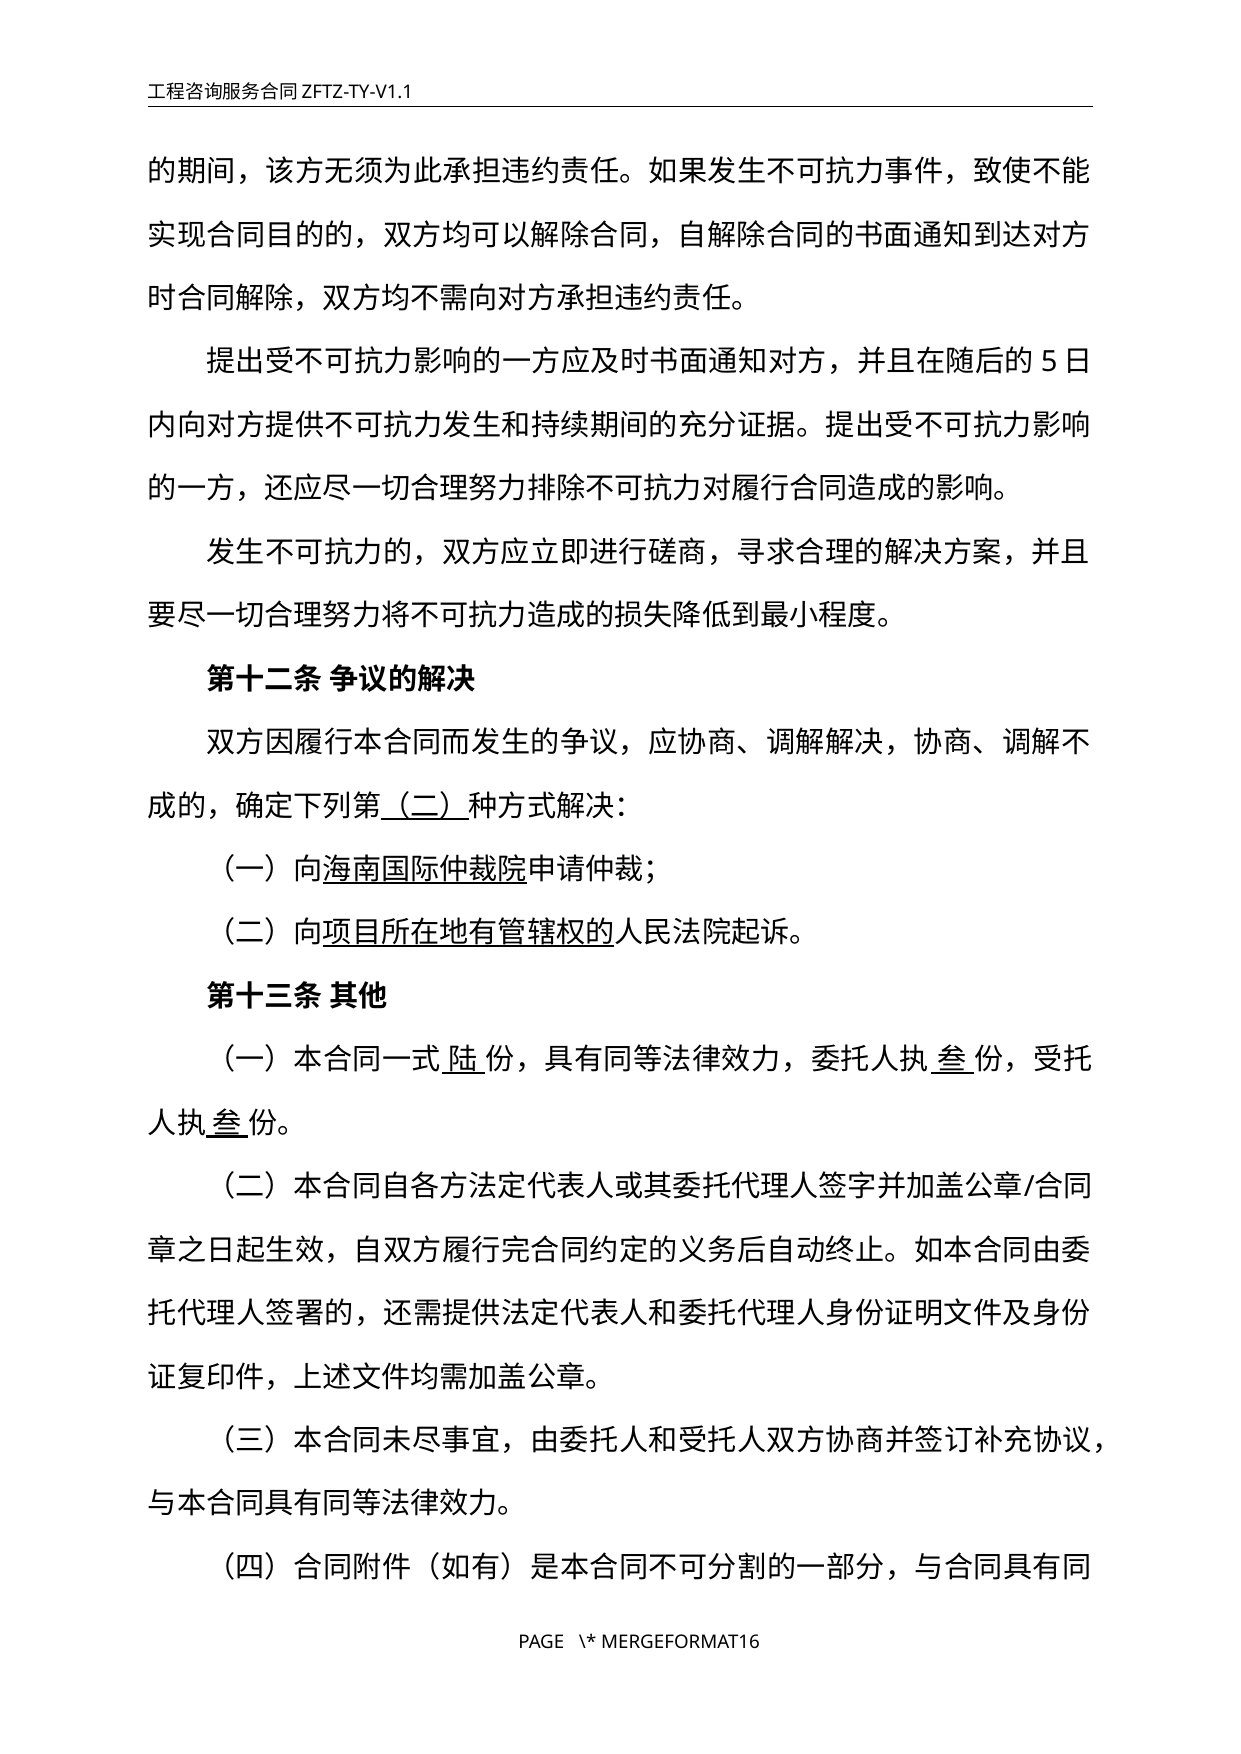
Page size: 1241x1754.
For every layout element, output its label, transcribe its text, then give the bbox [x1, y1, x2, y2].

list 本合同一式 陆 份，具有同等法律效力，委托人执 叁 份，受托人执 叁 份。 [148, 1036, 1093, 1142]
list 本合同未尽事宜，由委托人和受托人双方协商并签订补充协议，与本合同具有同等法律效力。 [148, 1417, 1093, 1522]
text （一）向海南国际仲裁院申请仲裁； [148, 846, 1093, 888]
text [148, 148, 1093, 317]
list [148, 1543, 1093, 1586]
text 第十二条 争议的解决 [148, 655, 1093, 697]
text （二）向项目所在地有管辖权的人民法院起诉。 [148, 909, 1093, 951]
text 双方因履行本合同而发生的争议，应协商、调解解决，协商、调解不成的，确定下列第（二）种方式解决： [148, 719, 1093, 824]
text 提出受不可抗力影响的一方应及时书面通知对方，并且在随后的5日内向对方提供不可抗力发生和持续期间的充分证据。提出受不可抗力影响的一方，还应尽一切合理努力排除不可抗力对履行合同造成的影响。 [148, 338, 1093, 507]
text 第十三条 其他 [148, 972, 1093, 1015]
list 本合同自各方法定代表人或其委托代理人签字并加盖公章/合同章之日起生效，自双方履行完合同约定的义务后自动终止。如本合同由委托代理人签署的，还需提供法定代表人和委托代理人身份证明文件及身份证复印件，上述文件均需加盖公章。 [148, 1163, 1093, 1395]
text 发生不可抗力的，双方应立即进行磋商，寻求合理的解决方案，并且要尽一切合理努力将不可抗力造成的损失降低到最小程度。 [148, 528, 1093, 634]
